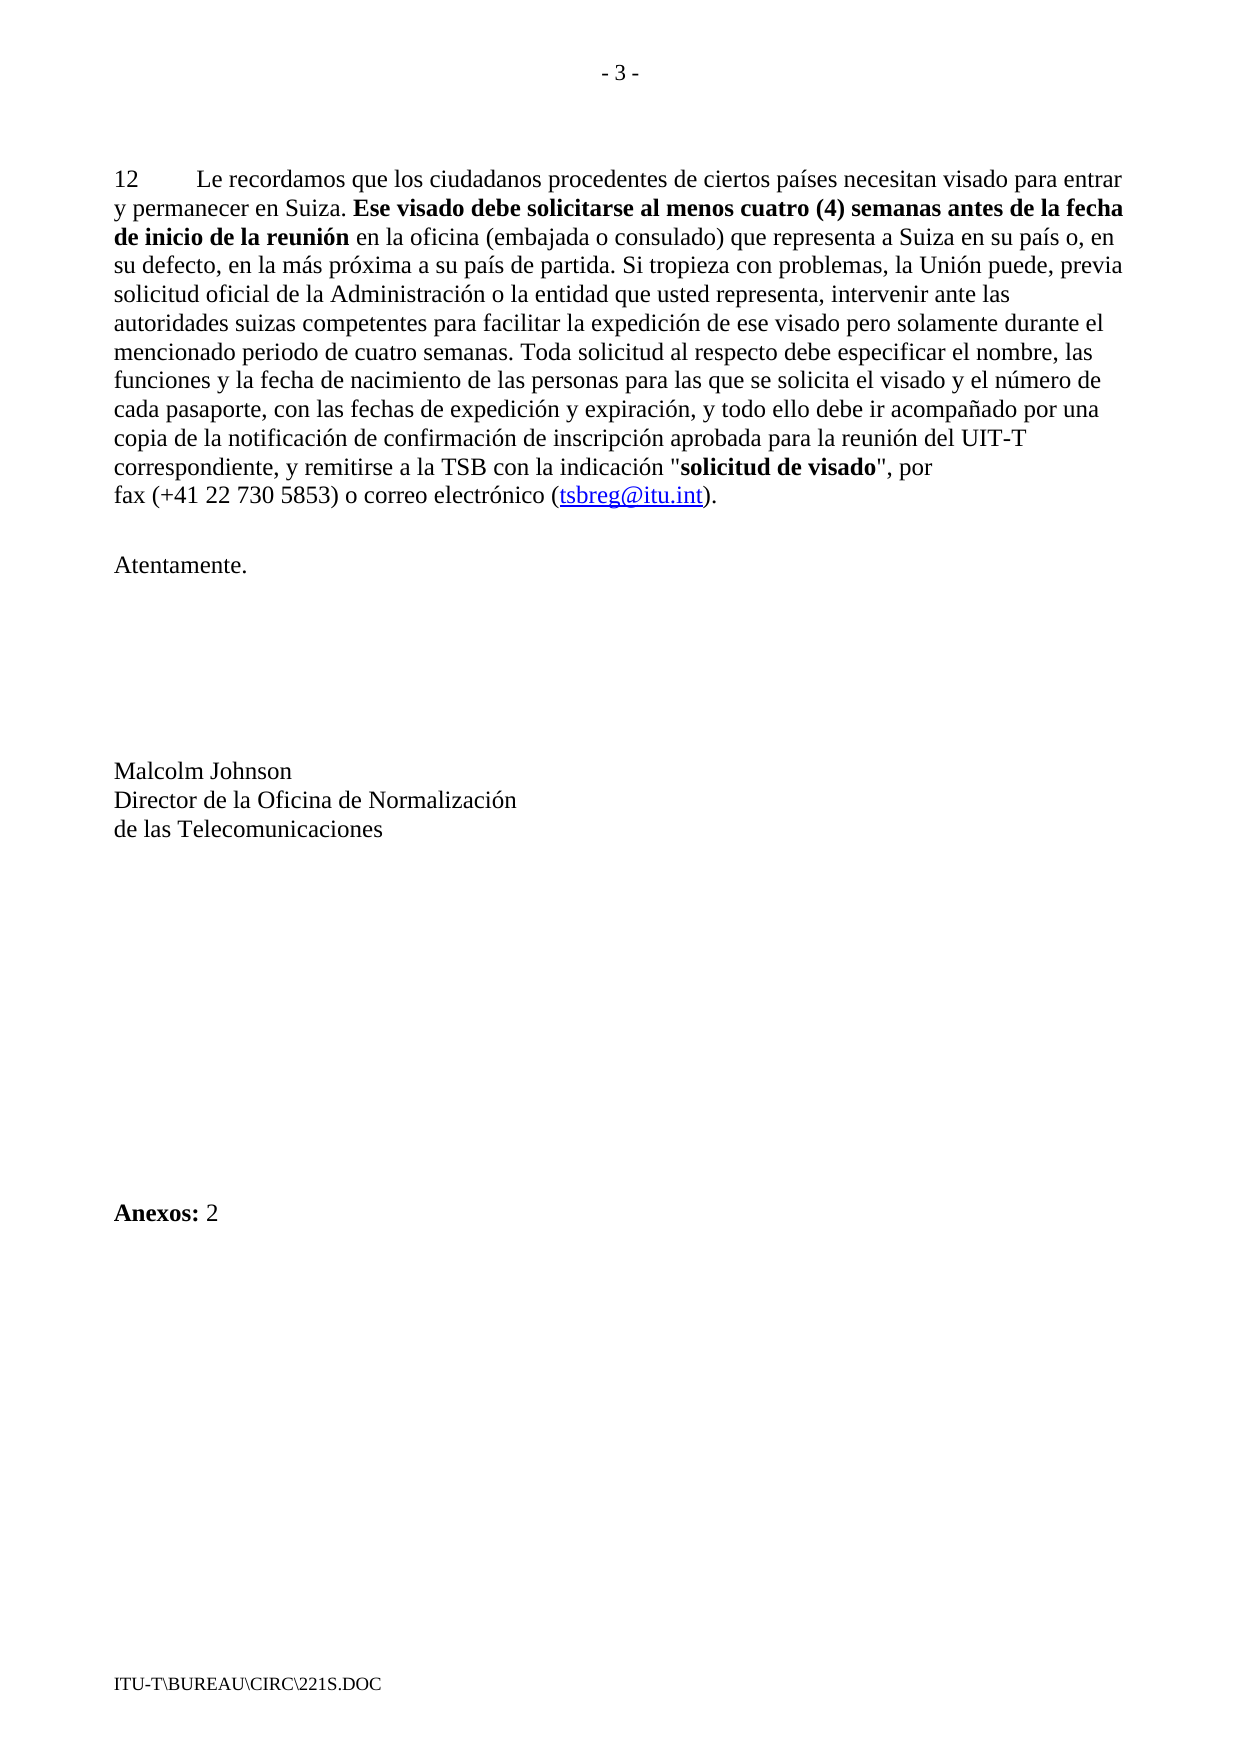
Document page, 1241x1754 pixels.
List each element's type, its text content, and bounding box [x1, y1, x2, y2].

text 12 Le recordamos que los ciudadanos procedentes de ciertos países necesitan visado para entrar y permanecer en Suiza. Ese visado debe solicitarse al menos cuatro (4) semanas antes de la fecha de inicio de la reunión en la oficina (embajada o consulado) que representa a Suiza en su país o, en su defecto, en la más próxima a su país de partida. Si tropieza con problemas, la Unión puede, previa solicitud oficial de la Administración o la entidad que usted representa, intervenir ante las autoridades suizas competentes para facilitar la expedición de ese visado pero solamente durante el mencionado periodo de cuatro semanas. Toda solicitud al respecto debe especificar el nombre, las funciones y la fecha de nacimiento de las personas para las que se solicita el visado y el número de cada pasaporte, con las fechas de expedición y expiración, y todo ello debe ir acompañado por una copia de la notificación de confirmación de inscripción aprobada para la reunión del UIT-T correspondiente, y remitirse a la TSB con la indicación "solicitud de visado", por fax (+41 22 730 5853) o correo electrónico (tsbreg@itu.int). [113, 164, 1127, 509]
text Anexos: 2 [113, 1198, 1127, 1226]
text Malcolm Johnson Director de la Oficina de Normalización de las Telecomunicaciones [113, 756, 1127, 843]
text Atentamente. [113, 550, 1127, 579]
